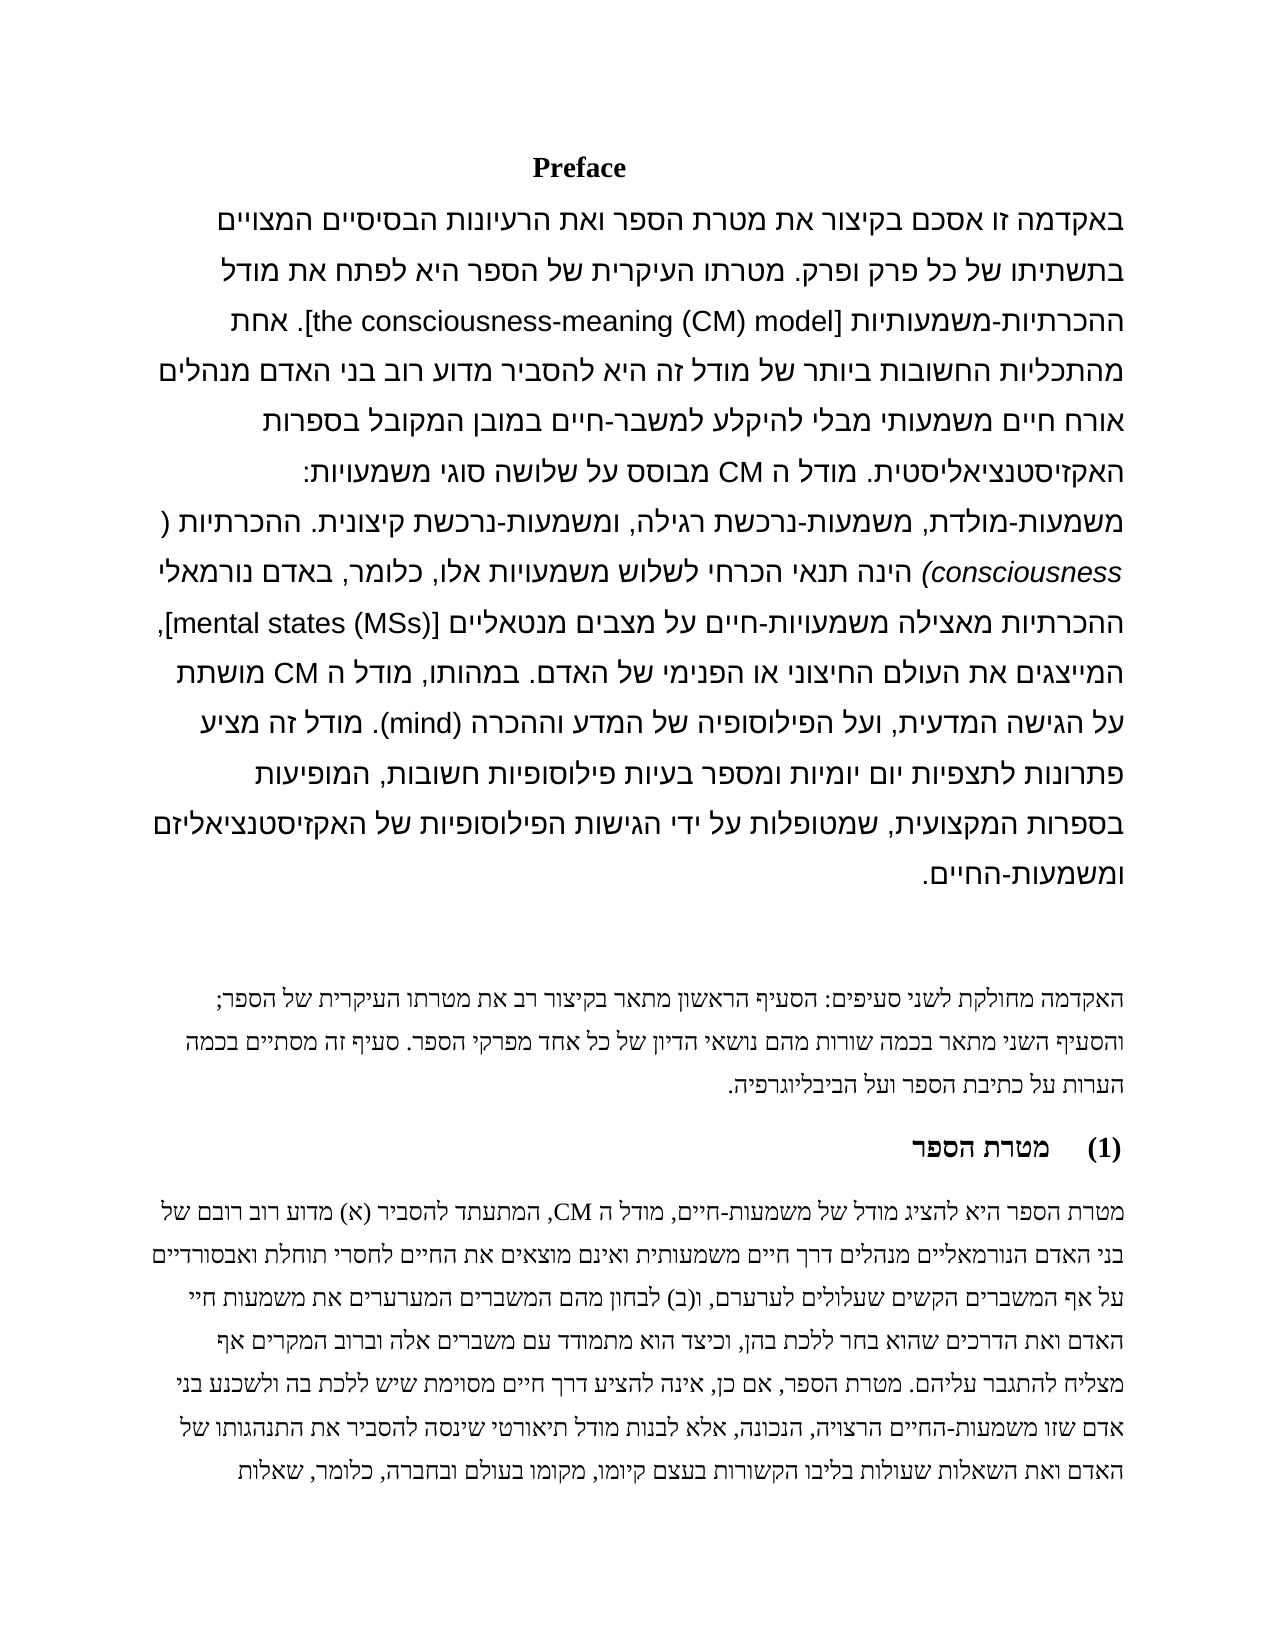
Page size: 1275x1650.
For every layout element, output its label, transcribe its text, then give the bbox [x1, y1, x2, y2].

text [150, 1197, 1125, 1484]
list מטרת הספר [150, 1130, 1087, 1164]
text Preface [150, 150, 1125, 183]
text באקדמה זו אסכם בקיצור את מטרת הספר ואת הרעיונות הבסיסיים המצויים בתשתיתו של כל פרק ופרק. מטרתו העיקרית של הספר היא לפתח את מודל ההכרתיות-משמעותיות [the consciousness-meaning (CM) model]. אחת מהתכליות החשובות ביותר של מודל זה היא להסביר מדוע רוב בני האדם מנהלים אורח חיים משמעותי מבלי להיקלע למשבר-חיים במובן המקובל בספרות האקזיסטנציאליסטית. מודל ה CM מבוסס על שלושה סוגי משמעויות: משמעות-מולדת, משמעות-נרכשת רגילה, ומשמעות-נרכשת קיצונית. ההכרתיות (consciousness) הינה תנאי הכרחי לשלוש משמעויות אלו, כלומר, באדם נורמאלי ההכרתיות מאצילה משמעויות-חיים על מצבים מנטאליים [mental states (MSs)], המייצגים את העולם החיצוני או הפנימי של האדם. במהותו, מודל ה CM מושתת על הגישה המדעית, ועל הפילוסופיה של המדע וההכרה (mind). מודל זה מציע פתרונות לתצפיות יום יומיות ומספר בעיות פילוסופיות חשובות, המופיעות בספרות המקצועית, שמטופלות על ידי הגישות הפילוסופיות של האקזיסטנציאליזם ומשמעות-החיים. [150, 203, 1125, 891]
text האקדמה מחולקת לשני סעיפים: הסעיף הראשון מתאר בקיצור רב את מטרתו העיקרית של הספר; והסעיף השני מתאר בכמה שורות מהם נושאי הדיון של כל אחד מפרקי הספר. סעיף זה מסתיים בכמה הערות על כתיבת הספר ועל הביבליוגרפיה. [150, 984, 1125, 1099]
